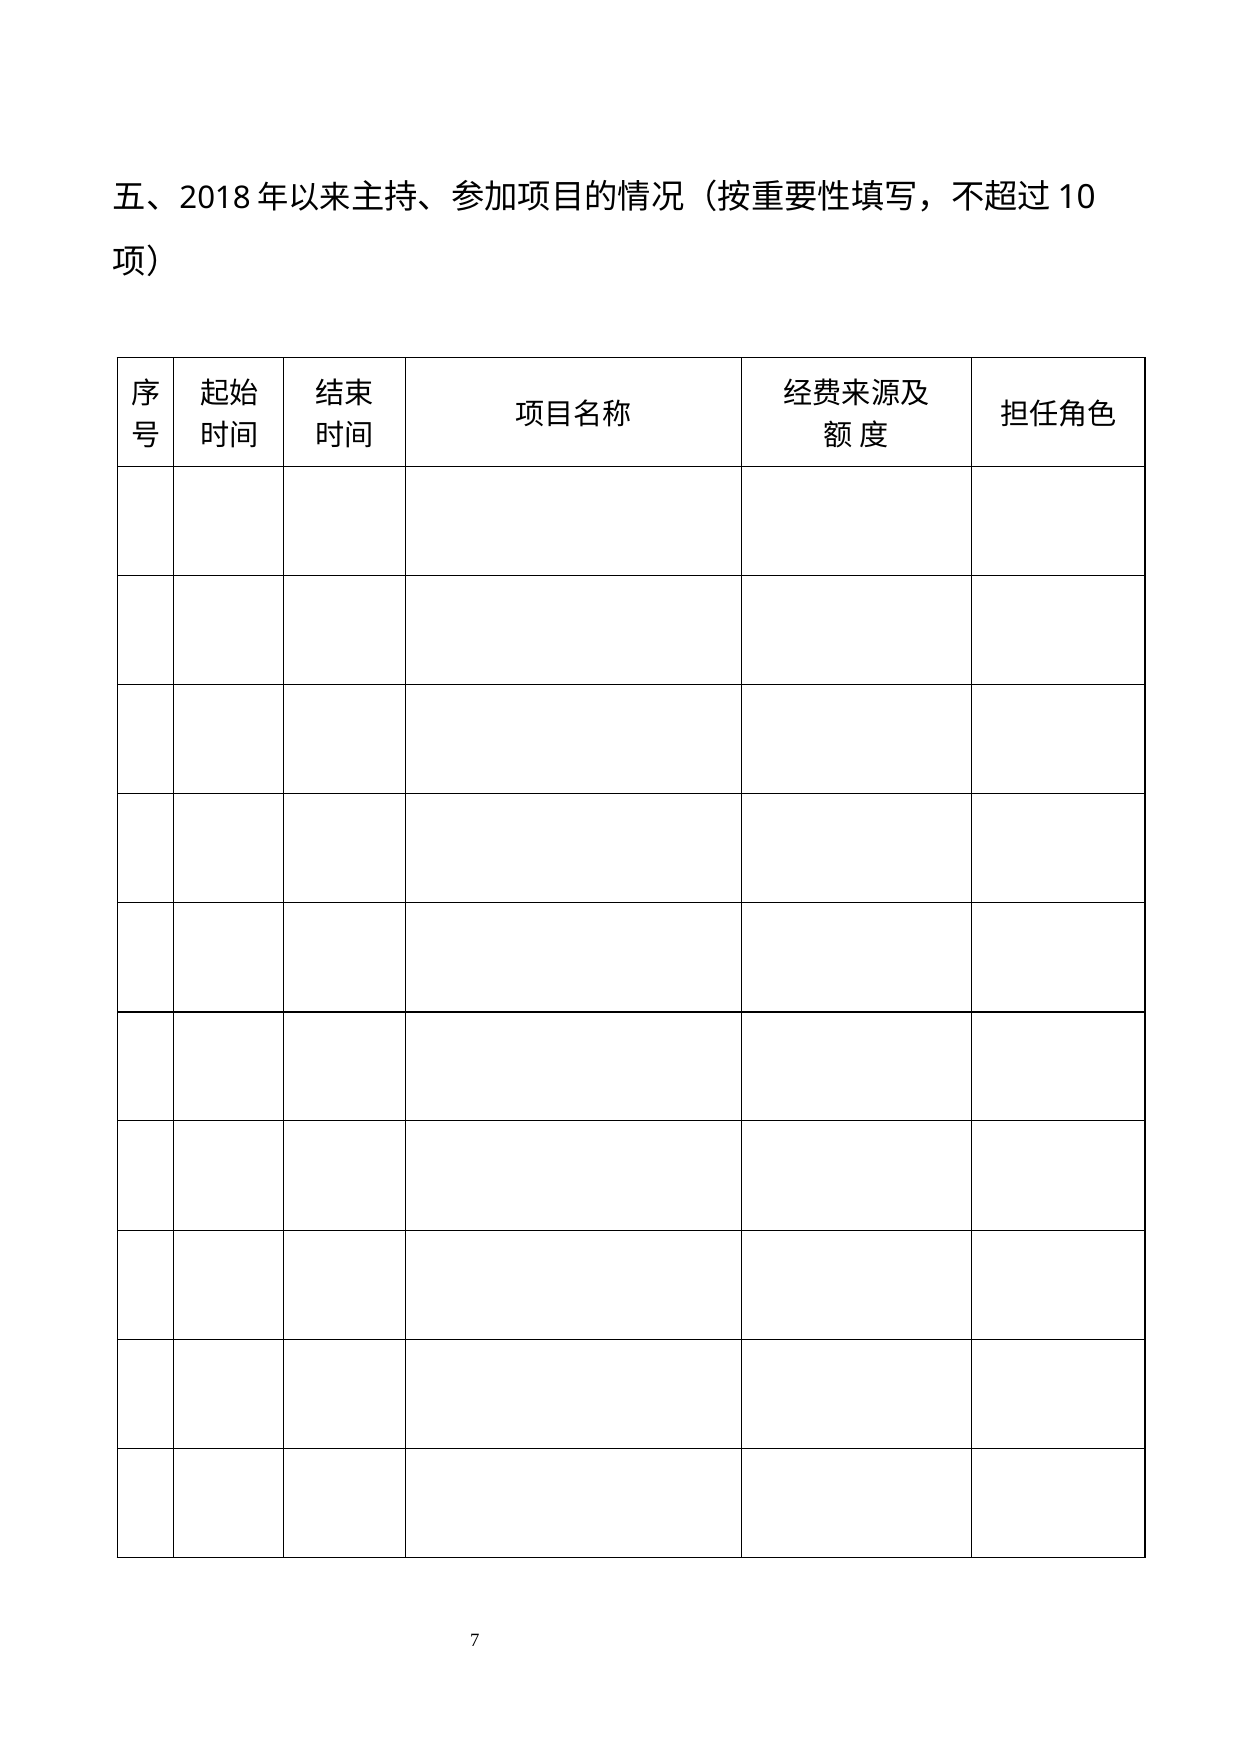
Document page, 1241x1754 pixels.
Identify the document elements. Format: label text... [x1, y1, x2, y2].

table_cell [118, 1013, 173, 1120]
table_cell [406, 794, 741, 902]
table_cell [284, 1340, 405, 1448]
table_cell [742, 467, 971, 575]
table_cell [118, 685, 173, 793]
table_cell [284, 685, 405, 793]
table_cell [742, 1449, 971, 1557]
table_cell [174, 685, 283, 793]
table_cell [174, 794, 283, 902]
table_cell [284, 794, 405, 902]
table_cell [174, 1013, 283, 1120]
table_cell [972, 1449, 1144, 1557]
table_cell [972, 685, 1144, 793]
table_cell [406, 1449, 741, 1557]
table_cell [742, 1231, 971, 1338]
table_header 经费来源及 额 度 [742, 358, 971, 466]
table_cell [972, 903, 1144, 1011]
table_cell [742, 1013, 971, 1120]
table_cell [972, 1121, 1144, 1229]
table_cell [742, 794, 971, 902]
table_cell [406, 1121, 741, 1229]
table_cell [284, 1121, 405, 1229]
table_cell [742, 903, 971, 1011]
table_cell [742, 576, 971, 684]
table_cell [284, 1231, 405, 1338]
table_header 担任角色 [972, 358, 1144, 466]
table_cell [972, 794, 1144, 902]
table_header 起始 时间 [174, 358, 283, 466]
table_cell [118, 1121, 173, 1229]
table_cell [972, 467, 1144, 575]
table_cell [742, 1121, 971, 1229]
table_cell [972, 1231, 1144, 1338]
table_cell [406, 903, 741, 1011]
table_header 序号 [118, 358, 173, 466]
table_cell [174, 903, 283, 1011]
table_cell [118, 1340, 173, 1448]
table_cell [406, 1231, 741, 1338]
table_cell [118, 576, 173, 684]
table_cell [406, 1013, 741, 1120]
table_cell [406, 1340, 741, 1448]
table_cell [118, 1449, 173, 1557]
table_cell [118, 794, 173, 902]
table_cell [742, 685, 971, 793]
table_cell [174, 1231, 283, 1338]
table_cell [174, 576, 283, 684]
table_cell [406, 576, 741, 684]
table_cell [174, 1340, 283, 1448]
table_cell [174, 1121, 283, 1229]
table_cell [118, 903, 173, 1011]
table_cell [174, 467, 283, 575]
table_cell [406, 685, 741, 793]
list 2018年以来主持、参加项目的情况（按重要性填写，不超过10项） [112, 162, 1128, 292]
table_header 结束 时间 [284, 358, 405, 466]
table_cell [284, 467, 405, 575]
table_cell [284, 1013, 405, 1120]
table_cell [972, 1340, 1144, 1448]
table_cell [742, 1340, 971, 1448]
table_cell [118, 1231, 173, 1338]
table_cell [284, 1449, 405, 1557]
table_cell [284, 903, 405, 1011]
table_cell [972, 1013, 1144, 1120]
table_header 项目名称 [406, 358, 741, 466]
table_cell [118, 467, 173, 575]
table_cell [972, 576, 1144, 684]
table_cell [284, 576, 405, 684]
table_cell [406, 467, 741, 575]
table_cell [174, 1449, 283, 1557]
